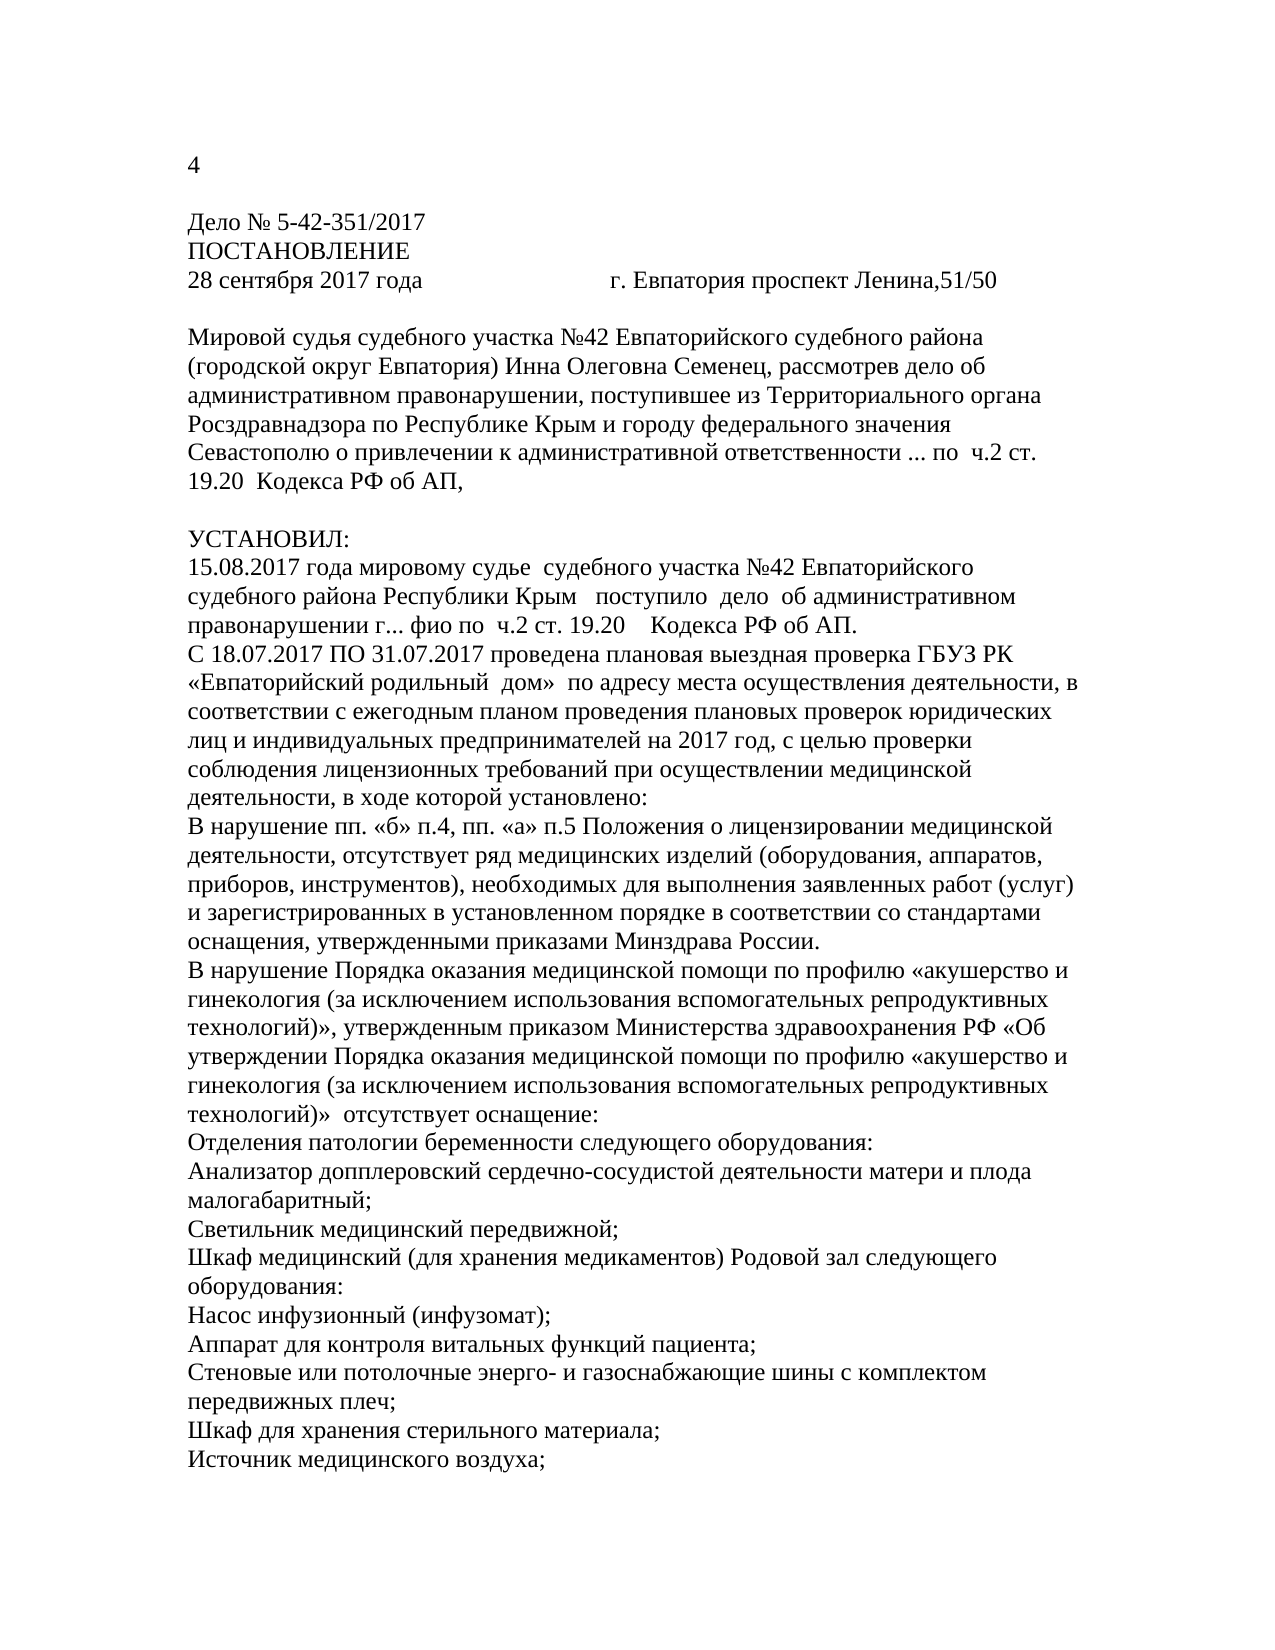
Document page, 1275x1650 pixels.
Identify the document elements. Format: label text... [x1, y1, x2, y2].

text Отделения патологии беременности следующего оборудования: [187, 1127, 1087, 1156]
text 15.08.2017 года мировому судье судебного участка №42 Евпаторийского судебного района Республики Крым поступило дело об административном правонарушении г... фио по ч.2 ст. 19.20 Кодекса РФ об АП. [187, 552, 1087, 639]
text Стеновые или потолочные энерго- и газоснабжающие шины с комплектом передвижных плеч; [187, 1357, 1087, 1415]
text 4 [187, 150, 1087, 179]
text В нарушение Порядка оказания медицинской помощи по профилю «акушерство и гинекология (за исключением использования вспомогательных репродуктивных технологий)», утвержденным приказом Министерства здравоохранения РФ «Об утверждении Порядка оказания медицинской помощи по профилю «акушерство и гинекология (за исключением использования вспомогательных репродуктивных технологий)» отсутствует оснащение: [187, 955, 1087, 1127]
text Шкаф для хранения стерильного материала; [187, 1415, 1087, 1444]
text В нарушение пп. «б» п.4, пп. «а» п.5 Положения о лицензировании медицинской деятельности, отсутствует ряд медицинских изделий (оборудования, аппаратов, приборов, инструментов), необходимых для выполнения заявленных работ (услуг) и зарегистрированных в установленном порядке в соответствии со стандартами оснащения, утвержденными приказами Минздрава России. [187, 811, 1087, 955]
text Анализатор допплеровский сердечно-сосудистой деятельности матери и плода малогабаритный; [187, 1156, 1087, 1214]
text ПОСТАНОВЛЕНИЕ [187, 236, 1087, 265]
text Насос инфузионный (инфузомат); [187, 1300, 1087, 1329]
text Шкаф медицинский (для хранения медикаментов) Родовой зал следующего оборудования: [187, 1242, 1087, 1300]
text Дело № 5-42-351/2017 [187, 207, 1087, 236]
text Светильник медицинский передвижной; [187, 1214, 1087, 1242]
text Источник медицинского воздуха; [187, 1444, 1087, 1472]
text УСТАНОВИЛ: [187, 524, 1087, 552]
text 28 сентября 2017 года г. Евпатория проспект Ленина,51/50 [187, 265, 1087, 294]
text Мировой судья судебного участка №42 Евпаторийского судебного района (городской округ Евпатория) Инна Олеговна Семенец, рассмотрев дело об административном правонарушении, поступившее из Территориального органа Росздравнадзора по Республике Крым и городу федерального значения Севастополю о привлечении к административной ответственности ... по ч.2 ст. 19.20 Кодекса РФ об АП, [187, 322, 1087, 495]
text Аппарат для контроля витальных функций пациента; [187, 1329, 1087, 1357]
text С 18.07.2017 ПО 31.07.2017 проведена плановая выездная проверка ГБУЗ РК «Евпаторийский родильный дом» по адресу места осуществления деятельности, в соответствии с ежегодным планом проведения плановых проверок юридических лиц и индивидуальных предпринимателей на 2017 год, с целью проверки соблюдения лицензионных требований при осуществлении медицинской деятельности, в ходе которой установлено: [187, 639, 1087, 811]
